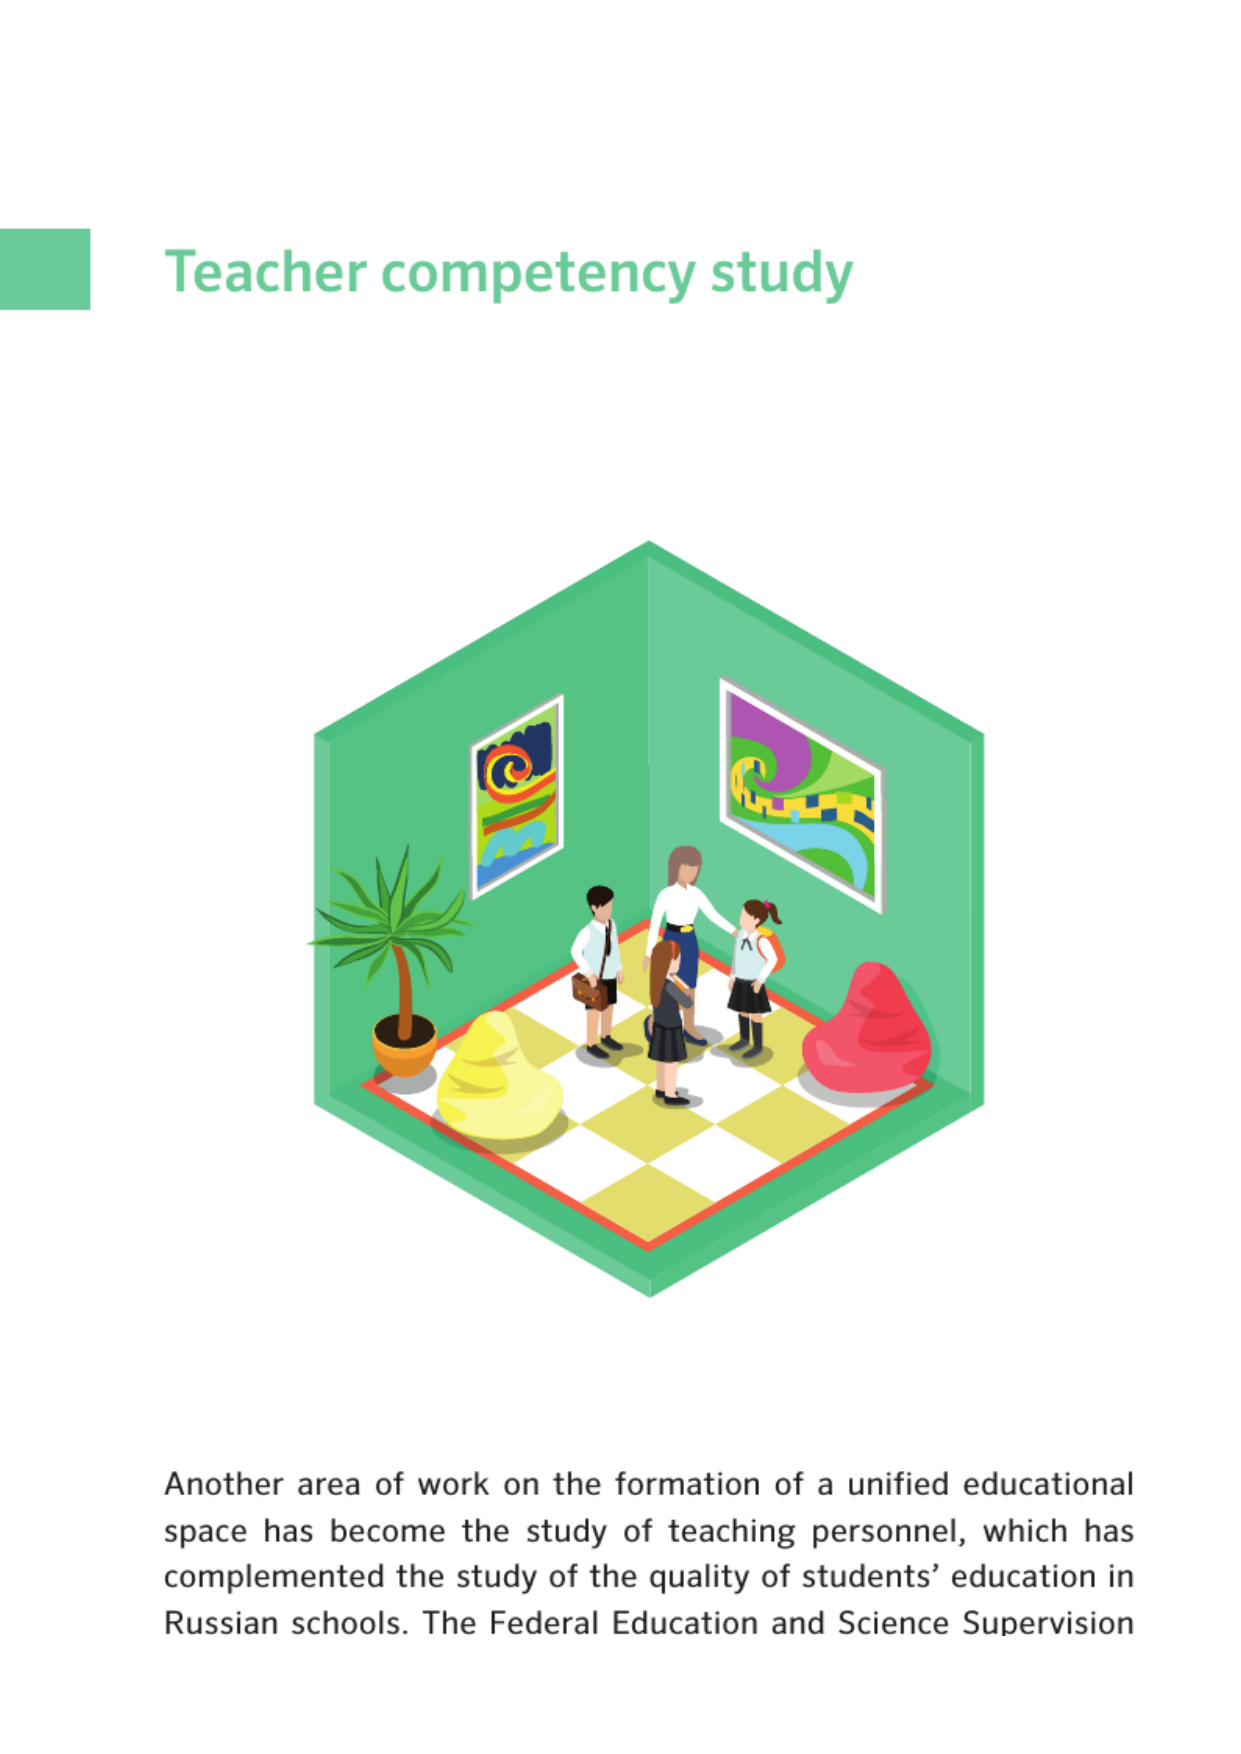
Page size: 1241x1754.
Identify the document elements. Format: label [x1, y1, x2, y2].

picture [0, 118, 1239, 1636]
